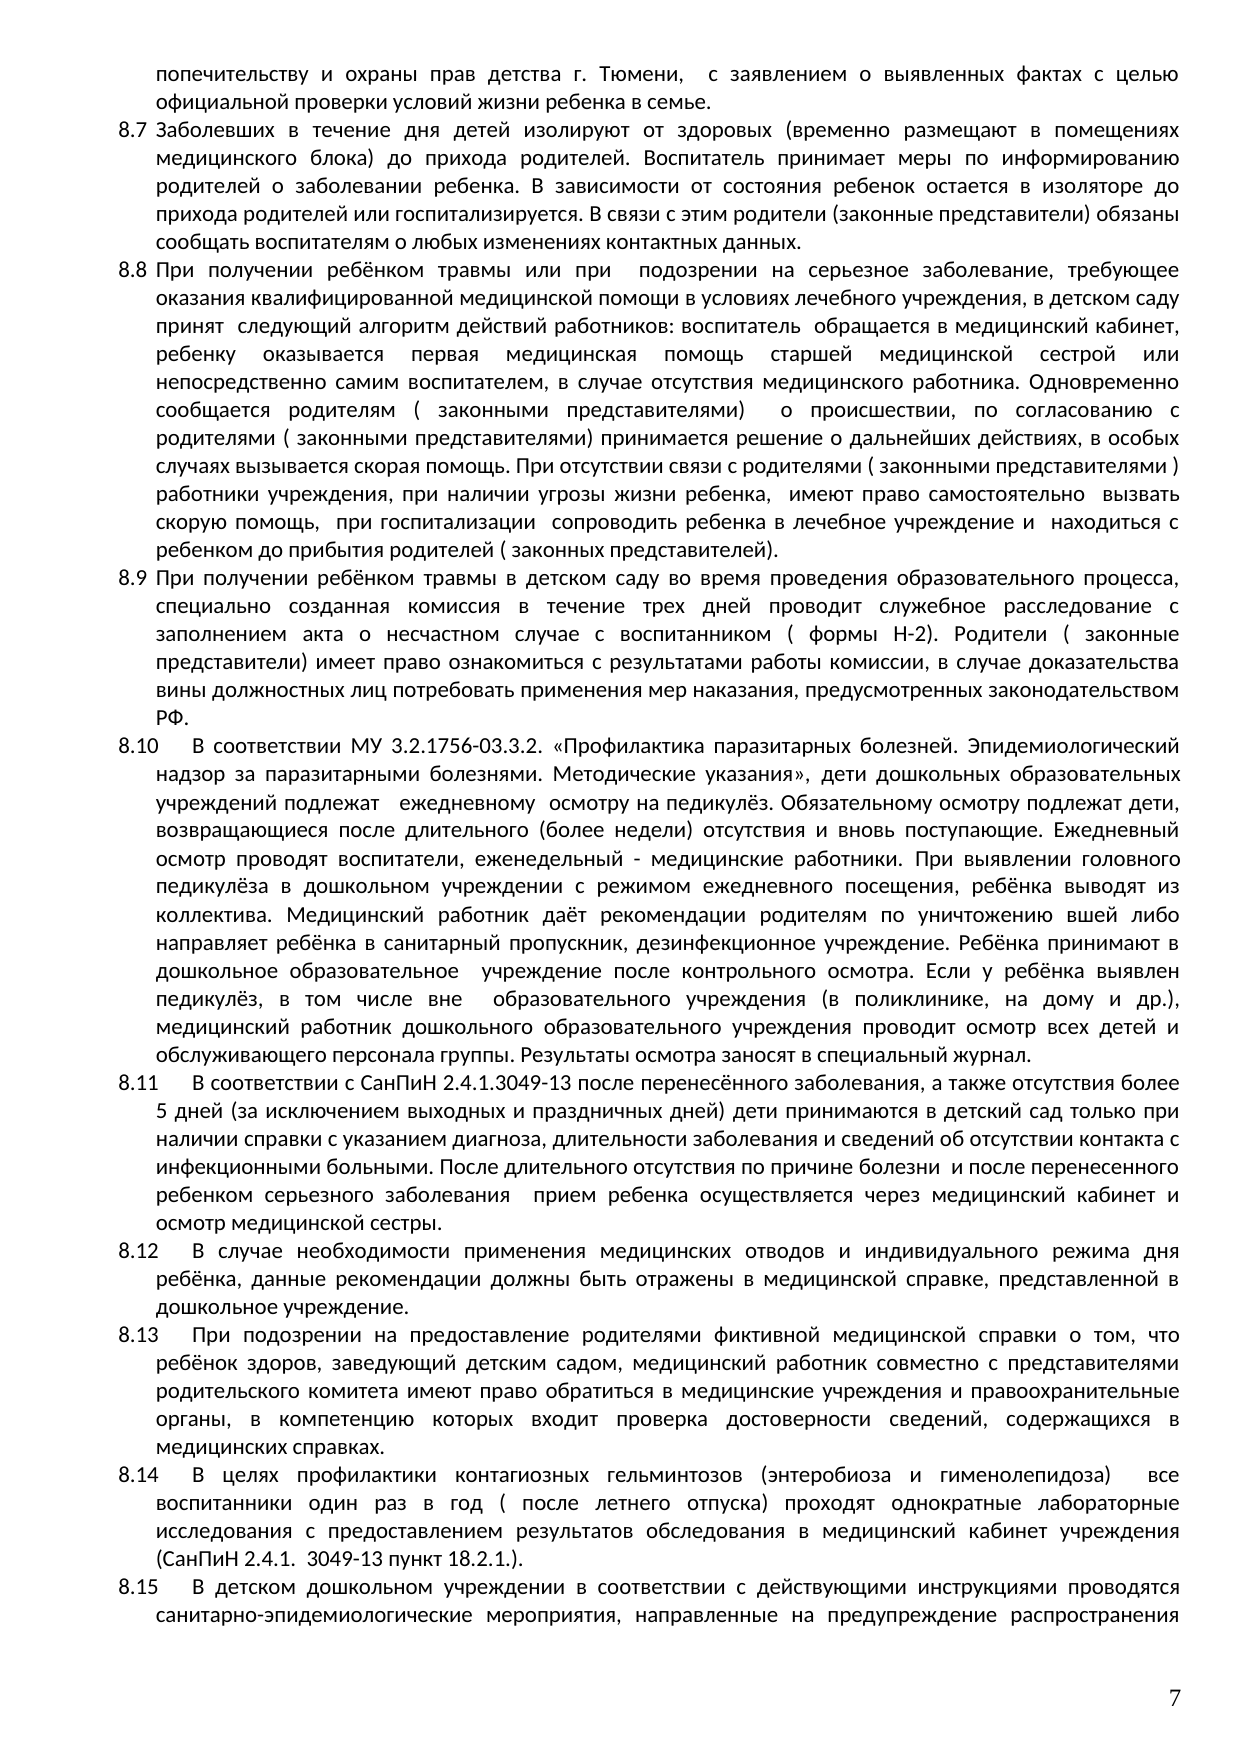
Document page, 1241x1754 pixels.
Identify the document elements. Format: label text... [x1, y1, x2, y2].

list В случае необходимости применения медицинских отводов и индивидуального режима дня ребёнка, данные рекомендации должны быть отражены в медицинской справке, представленной в дошкольное учреждение. [118, 1236, 1181, 1320]
list В соответствии МУ 3.2.1756-03.3.2. «Профилактика паразитарных болезней. Эпидемиологический надзор за паразитарными болезнями. Методические указания», дети дошкольных образовательных учреждений подлежат ежедневному осмотру на педикулёз. Обязательному осмотру подлежат дети, возвращающиеся после длительного (более недели) отсутствия и вновь поступающие. Ежедневный осмотр проводят воспитатели, еженедельный - медицинские работники. При выявлении головного педикулёза в дошкольном учреждении с режимом ежедневного посещения, ребёнка выводят из коллектива. Медицинский работник даёт рекомендации родителям по уничтожению вшей либо направляет ребёнка в санитарный пропускник, дезинфекционное учреждение. Ребёнка принимают в дошкольное образовательное учреждение после контрольного осмотра. Если у ребёнка выявлен педикулёз, в том числе вне образовательного учреждения (в поликлинике, на дому и др.), медицинский работник дошкольного образовательного учреждения проводит осмотр всех детей и обслуживающего персонала группы. Результаты осмотра заносят в специальный журнал. [118, 732, 1181, 1068]
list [118, 1572, 1181, 1628]
list Заболевших в течение дня детей изолируют от здоровых (временно размещают в помещениях медицинского блока) до прихода родителей. Воспитатель принимает меры по информированию родителей о заболевании ребенка. В зависимости от состояния ребенок остается в изоляторе до прихода родителей или госпитализируется. В связи с этим родители (законные представители) обязаны сообщать воспитателям о любых изменениях контактных данных. [118, 115, 1181, 255]
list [118, 59, 1181, 115]
list В соответствии с СанПиН 2.4.1.3049-13 после перенесённого заболевания, а также отсутствия более 5 дней (за исключением выходных и праздничных дней) дети принимаются в детский сад только при наличии справки с указанием диагноза, длительности заболевания и сведений об отсутствии контакта с инфекционными больными. После длительного отсутствия по причине болезни и после перенесенного ребенком серьезного заболевания прием ребенка осуществляется через медицинский кабинет и осмотр медицинской сестры. [118, 1068, 1181, 1236]
list В целях профилактики контагиозных гельминтозов (энтеробиоза и гименолепидоза) все воспитанники один раз в год ( после летнего отпуска) проходят однократные лабораторные исследования с предоставлением результатов обследования в медицинский кабинет учреждения (СанПиН 2.4.1. 3049-13 пункт 18.2.1.). [118, 1460, 1181, 1572]
list При получении ребёнком травмы или при подозрении на серьезное заболевание, требующее оказания квалифицированной медицинской помощи в условиях лечебного учреждения, в детском саду принят следующий алгоритм действий работников: воспитатель обращается в медицинский кабинет, ребенку оказывается первая медицинская помощь старшей медицинской сестрой или непосредственно самим воспитателем, в случае отсутствия медицинского работника. Одновременно сообщается родителям ( законными представителями) о происшествии, по согласованию с родителями ( законными представителями) принимается решение о дальнейших действиях, в особых случаях вызывается скорая помощь. При отсутствии связи с родителями ( законными представителями ) работники учреждения, при наличии угрозы жизни ребенка, имеют право самостоятельно вызвать скорую помощь, при госпитализации сопроводить ребенка в лечебное учреждение и находиться с ребенком до прибытия родителей ( законных представителей). [118, 255, 1181, 563]
list При подозрении на предоставление родителями фиктивной медицинской справки о том, что ребёнок здоров, заведующий детским садом, медицинский работник совместно с представителями родительского комитета имеют право обратиться в медицинские учреждения и правоохранительные органы, в компетенцию которых входит проверка достоверности сведений, содержащихся в медицинских справках. [118, 1320, 1181, 1460]
list При получении ребёнком травмы в детском саду во время проведения образовательного процесса, специально созданная комиссия в течение трех дней проводит служебное расследование с заполнением акта о несчастном случае с воспитанником ( формы Н-2). Родители ( законные представители) имеет право ознакомиться с результатами работы комиссии, в случае доказательства вины должностных лиц потребовать применения мер наказания, предусмотренных законодательством РФ. [118, 563, 1181, 732]
